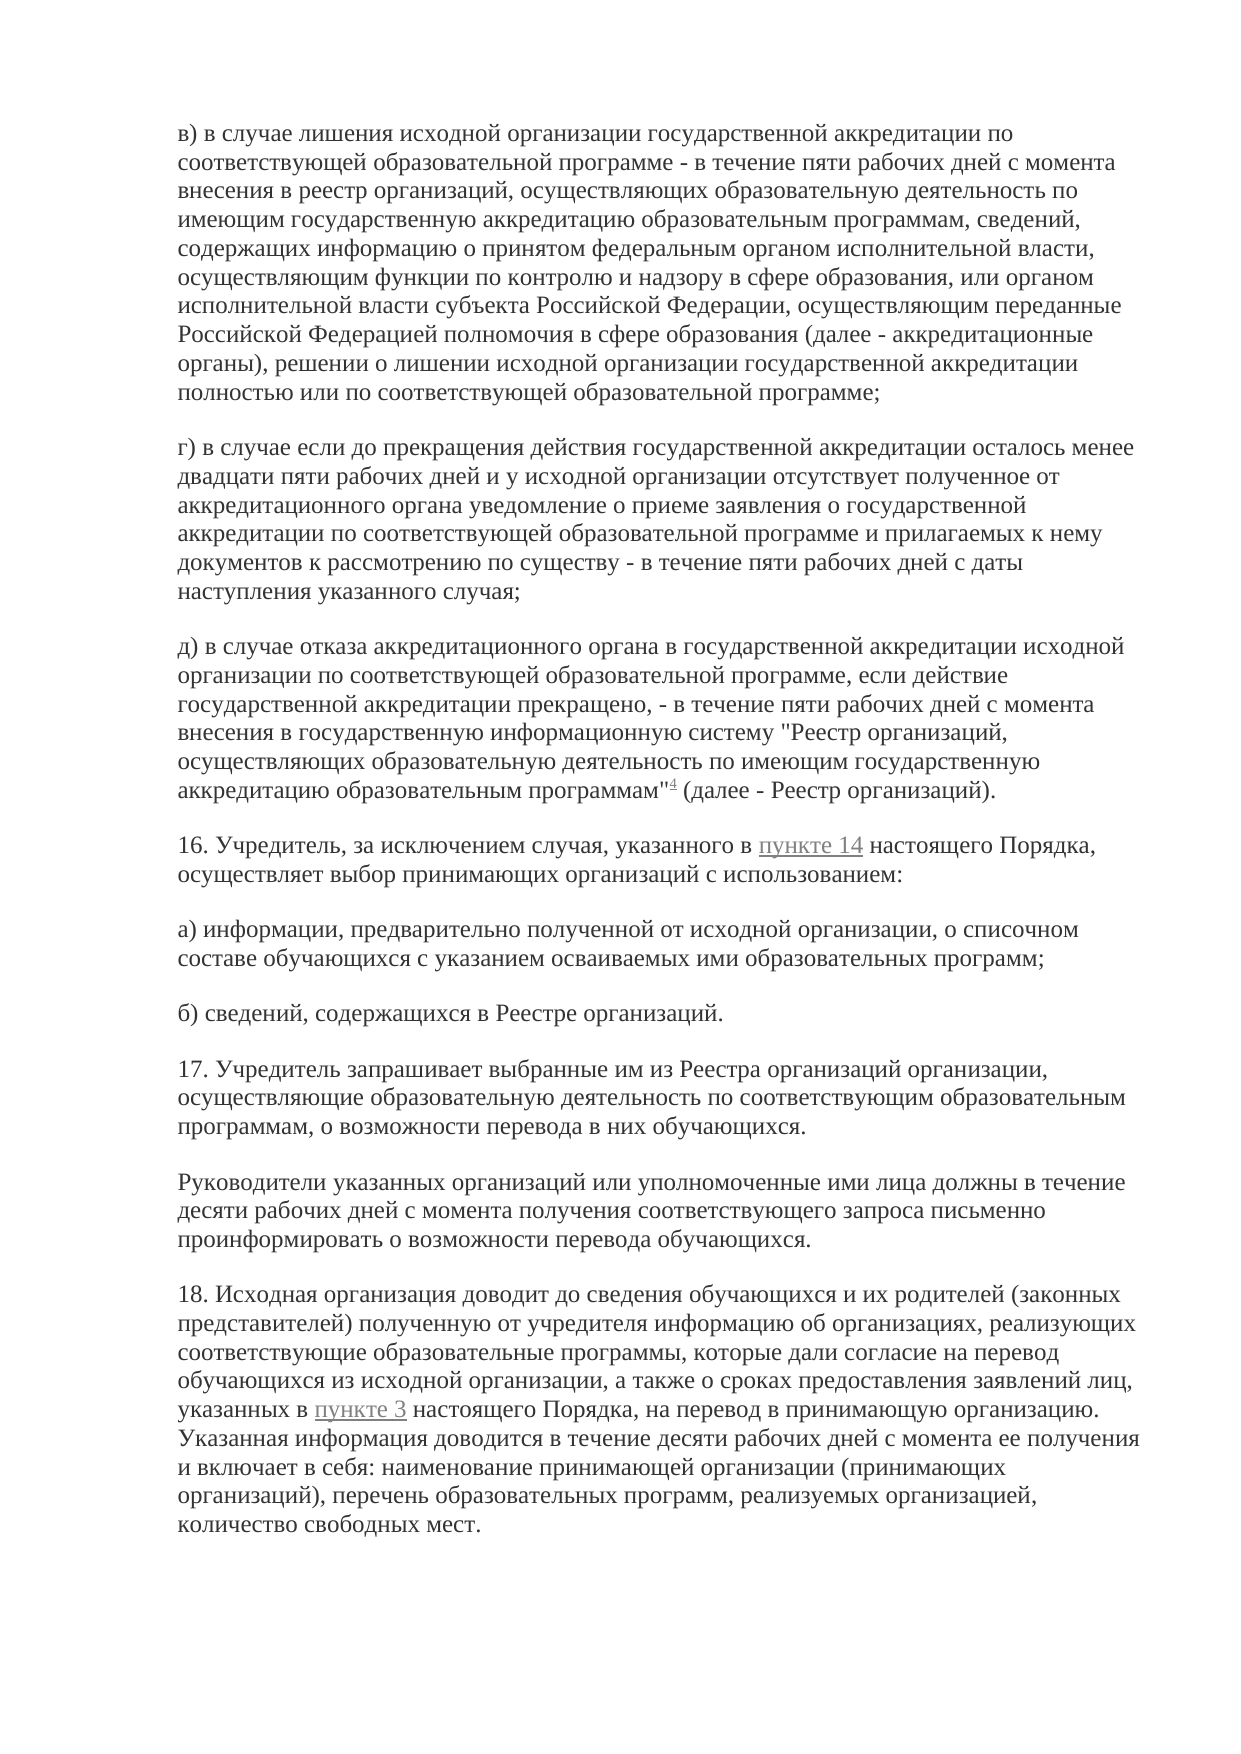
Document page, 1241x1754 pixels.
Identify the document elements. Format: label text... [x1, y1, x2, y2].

text 16. Учредитель, за исключением случая, указанного в пункте 14 настоящего Порядка, осуществляет выбор принимающих организаций с использованием: [177, 830, 1152, 888]
text б) сведений, содержащихся в Реестре организаций. [177, 998, 1152, 1027]
text г) в случае если до прекращения действия государственной аккредитации осталось менее двадцати пяти рабочих дней и у исходной организации отсутствует полученное от аккредитационного органа уведомление о приеме заявления о государственной аккредитации по соответствующей образовательной программе и прилагаемых к нему документов к рассмотрению по существу - в течение пяти рабочих дней с даты наступления указанного случая; [177, 432, 1152, 605]
text а) информации, предварительно полученной от исходной организации, о списочном составе обучающихся с указанием осваиваемых ими образовательных программ; [177, 914, 1152, 972]
text 17. Учредитель запрашивает выбранные им из Реестра организаций организации, осуществляющие образовательную деятельность по соответствующим образовательным программам, о возможности перевода в них обучающихся. [177, 1054, 1152, 1140]
text Руководители указанных организаций или уполномоченные ими лица должны в течение десяти рабочих дней с момента получения соответствующего запроса письменно проинформировать о возможности перевода обучающихся. [177, 1167, 1152, 1253]
text 18. Исходная организация доводит до сведения обучающихся и их родителей (законных представителей) полученную от учредителя информацию об организациях, реализующих соответствующие образовательные программы, которые дали согласие на перевод обучающихся из исходной организации, а также о сроках предоставления заявлений лиц, указанных в пункте 3 настоящего Порядка, на перевод в принимающую организацию. Указанная информация доводится в течение десяти рабочих дней с момента ее получения и включает в себя: наименование принимающей организации (принимающих организаций), перечень образовательных программ, реализуемых организацией, количество свободных мест. [177, 1279, 1152, 1538]
text в) в случае лишения исходной организации государственной аккредитации по соответствующей образовательной программе - в течение пяти рабочих дней с момента внесения в реестр организаций, осуществляющих образовательную деятельность по имеющим государственную аккредитацию образовательным программам, сведений, содержащих информацию о принятом федеральным органом исполнительной власти, осуществляющим функции по контролю и надзору в сфере образования, или органом исполнительной власти субъекта Российской Федерации, осуществляющим переданные Российской Федерацией полномочия в сфере образования (далее - аккредитационные органы), решении о лишении исходной организации государственной аккредитации полностью или по соответствующей образовательной программе; [177, 118, 1152, 406]
text д) в случае отказа аккредитационного органа в государственной аккредитации исходной организации по соответствующей образовательной программе, если действие государственной аккредитации прекращено, - в течение пяти рабочих дней с момента внесения в государственную информационную систему "Реестр организаций, осуществляющих образовательную деятельность по имеющим государственную аккредитацию образовательным программам"4 (далее - Реестр организаций). [177, 631, 1152, 804]
